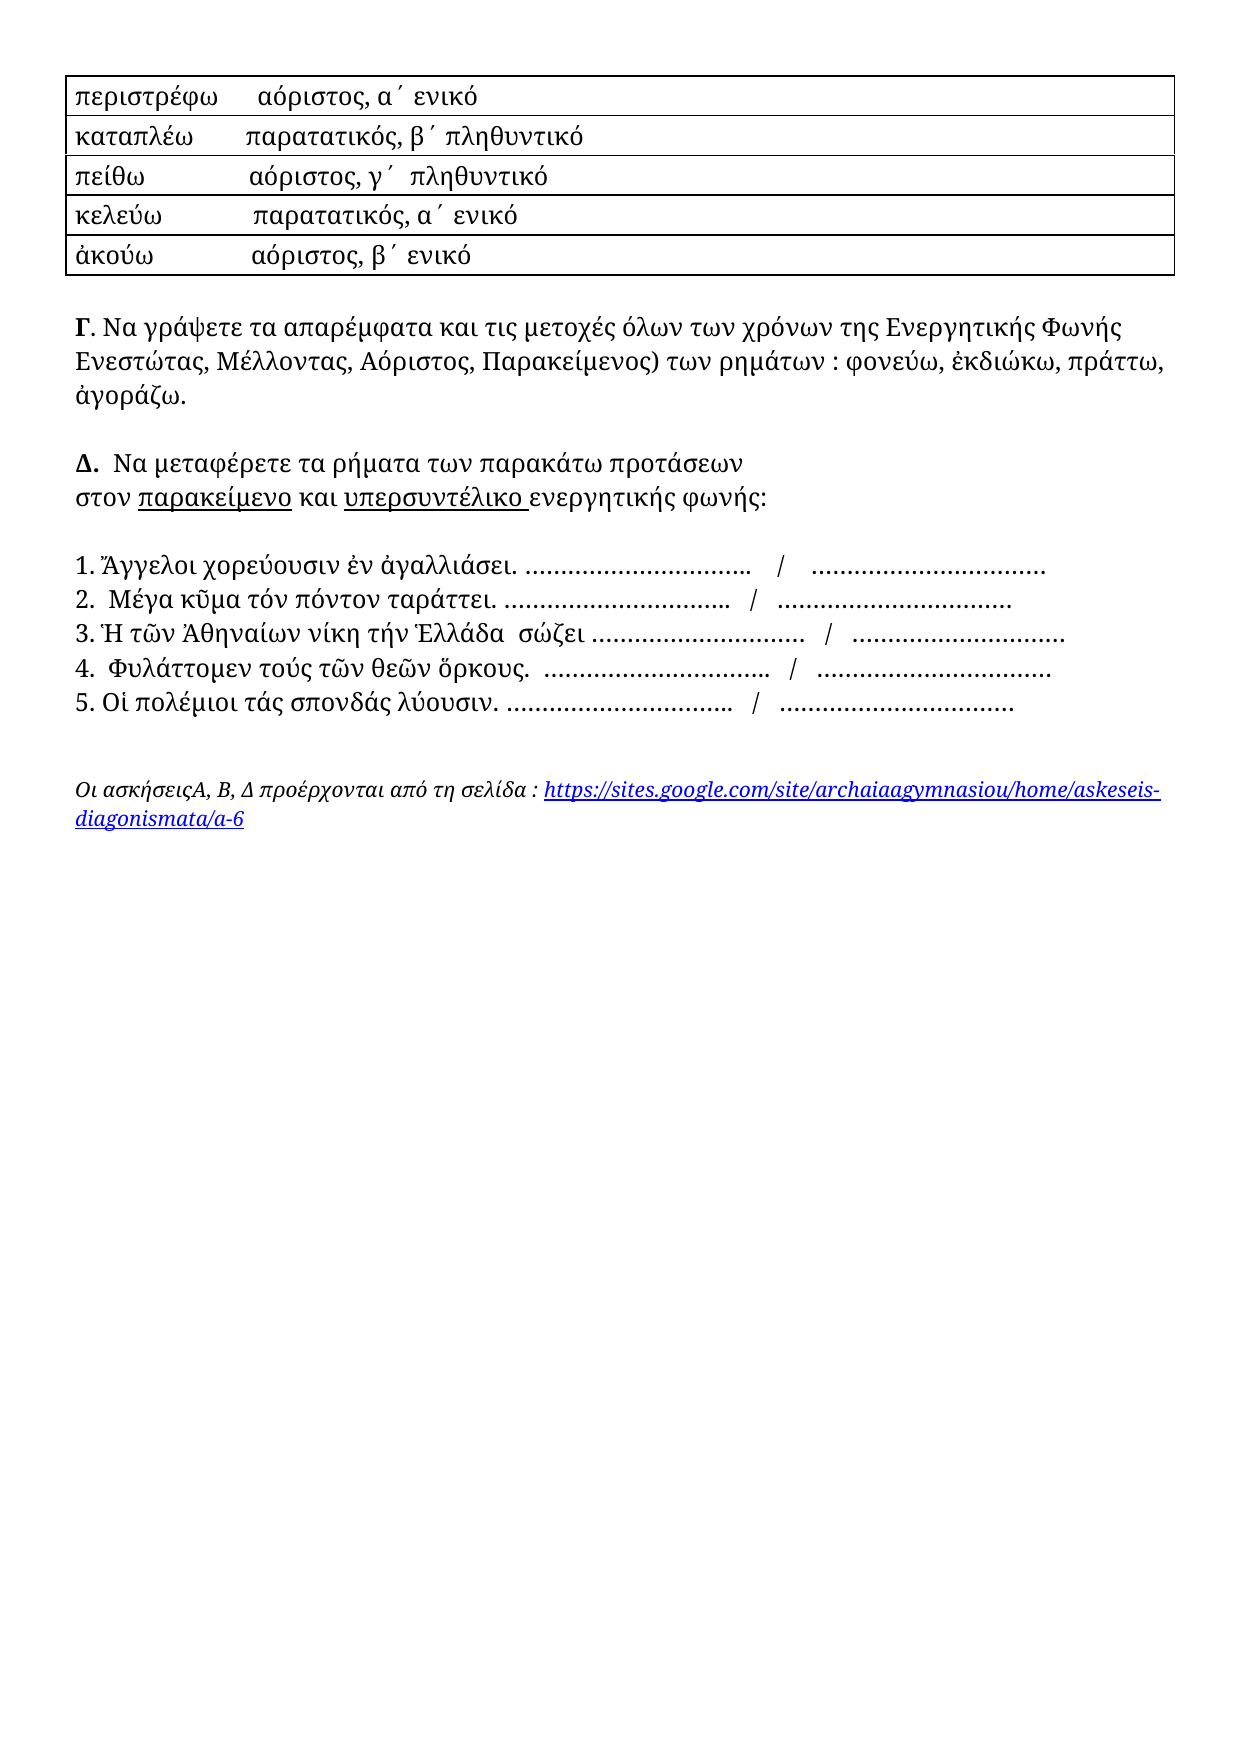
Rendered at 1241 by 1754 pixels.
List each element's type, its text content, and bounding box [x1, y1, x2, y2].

text πείθω αόριστος, γ΄ πληθυντικό [67, 156, 1174, 194]
text Δ. Να μεταφέρετε τα ρήματα των παρακάτω προτάσεων στον παρακείμενο και υπερσυντέλικο ενεργητικής φωνής: [75, 446, 1165, 514]
text Οι ασκήσειςΑ, Β, Δ προέρχονται από τη σελίδα : https://sites.google.com/site/archaiaagymnasiou/home/askeseis-diagonismata/a-6 [75, 775, 1165, 832]
text 4. Φυλάττομεν τούς τῶν θεῶν ὅρκους. ………………………….. / …………………………… [75, 650, 1165, 684]
text Γ. Να γράψετε τα απαρέμφατα και τις μετοχές όλων των χρόνων της Ενεργητικής Φωνής Ενεστώτας, Μέλλοντας, Αόριστος, Παρακείμενος) των ρημάτων : φονεύω, ἐκδιώκω, πράττω, ἀγοράζω. [75, 309, 1165, 412]
text 1. Ἄγγελοι χορεύουσιν ἐν ἀγαλλιάσει. ………………………….. / …………………………… [75, 548, 1165, 582]
text κελεύω παρατατικός, α΄ ενικό [67, 196, 1174, 234]
text καταπλέω παρατατικός, β΄ πληθυντικό [67, 116, 1174, 154]
text 5. Οἱ πολέμιοι τάς σπονδάς λύουσιν. ………………………….. / …………………………… [75, 684, 1165, 718]
text ἀκούω αόριστος, β΄ ενικό [67, 236, 1174, 274]
text περιστρέφω αόριστος, α΄ ενικό [67, 77, 1174, 115]
text 3. Ἡ τῶν Ἀθηναίων νίκη τήν Ἑλλάδα σώζει ………………………… / ………………………… [75, 616, 1165, 650]
text 2. Μέγα κῦμα τόν πόντον ταράττει. ………………………….. / …………………………… [75, 582, 1165, 616]
